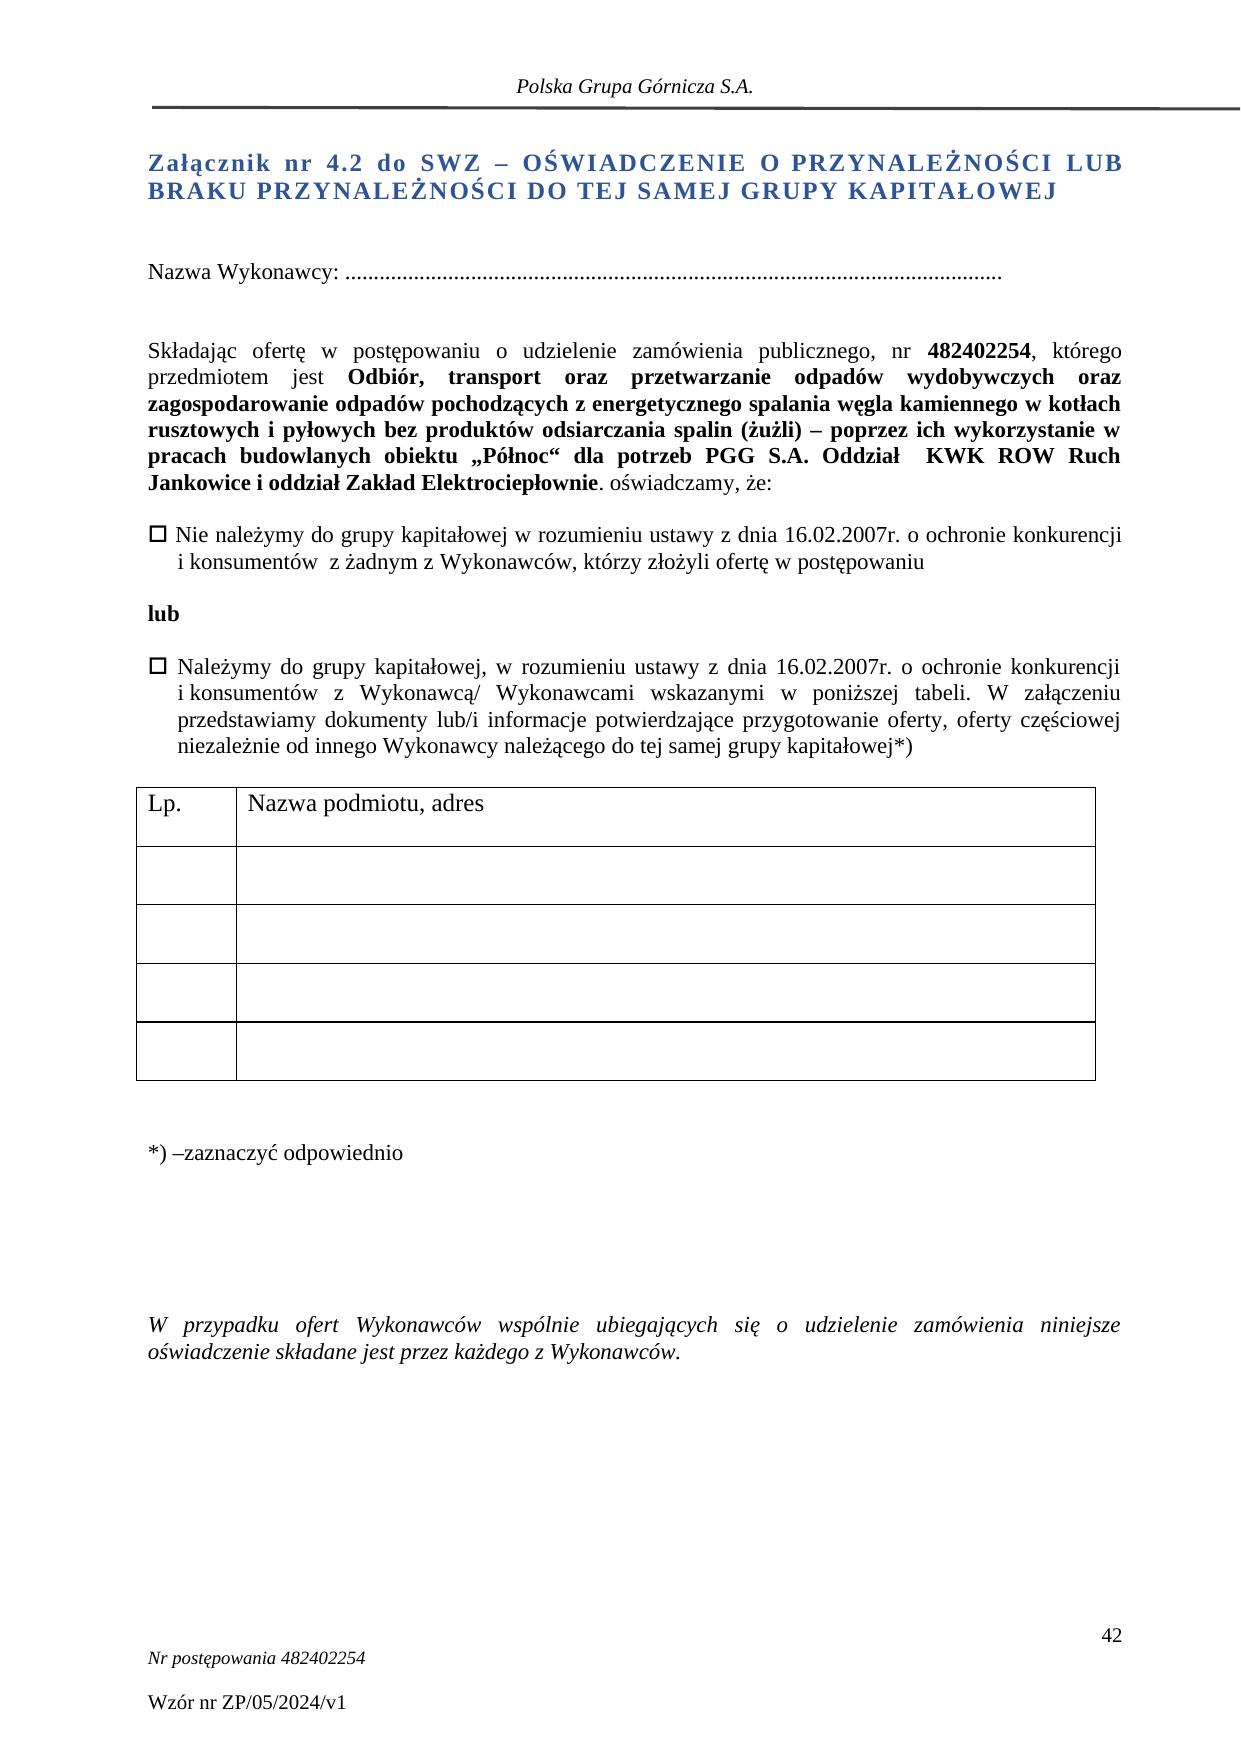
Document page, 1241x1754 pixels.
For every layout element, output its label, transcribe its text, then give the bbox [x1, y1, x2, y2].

table_cell [137, 905, 236, 963]
table_cell [237, 847, 1095, 904]
list Nie należymy do grupy kapitałowej w rozumieniu ustawy z dnia 16.02.2007r. o ochronie konkurencji i konsumentów z żadnym z Wykonawców, którzy złożyli ofertę w postępowaniu [148, 521, 1122, 574]
text Nazwa Wykonawcy: ................................................................................................................... [148, 258, 1122, 284]
table_header Nazwa podmiotu, adres [237, 788, 1095, 846]
table_header Lp. [137, 788, 236, 846]
table_cell [137, 1023, 236, 1080]
text lub [148, 600, 1122, 627]
text W przypadku ofert Wykonawców wspólnie ubiegających się o udzielenie zamówienia niniejsze oświadczenie składane jest przez każdego z Wykonawców. [148, 1312, 1122, 1364]
table_cell [137, 964, 236, 1021]
text Należymy do grupy kapitałowej, w rozumieniu ustawy z dnia 16.02.2007r. o ochronie konkurencji i konsumentów z Wykonawcą/ Wykonawcami wskazanymi w poniższej tabeli. W załączeniu przedstawiamy dokumenty lub/i informacje potwierdzające przygotowanie oferty, oferty częściowej niezależnie od innego Wykonawcy należącego do tej samej grupy kapitałowej*) [148, 653, 1122, 758]
table_cell [237, 1023, 1095, 1080]
text *) –zaznaczyć odpowiednio [148, 1138, 1122, 1165]
text Składając ofertę w postępowaniu o udzielenie zamówienia publicznego, nr 482402254, którego przedmiotem jest Odbiór, transport oraz przetwarzanie odpadów wydobywczych oraz zagospodarowanie odpadów pochodzących z energetycznego spalania węgla kamiennego w kotłach rusztowych i pyłowych bez produktów odsiarczania spalin (żużli) – poprzez ich wykorzystanie w pracach budowlanych obiektu „Północ“ dla potrzeb PGG S.A. Oddział KWK ROW Ruch Jankowice i oddział Zakład Elektrociepłownie. oświadczamy, że: [148, 337, 1122, 495]
table_cell [137, 847, 236, 904]
table_cell [237, 964, 1095, 1021]
text Załącznik nr 4.2 do SWZ – OŚWIADCZENIE O PRZYNALEŻNOŚCI LUB BRAKU PRZYNALEŻNOŚCI DO TEJ SAMEJ GRUPY KAPITAŁOWEJ [148, 148, 1122, 205]
table_cell [237, 905, 1095, 963]
